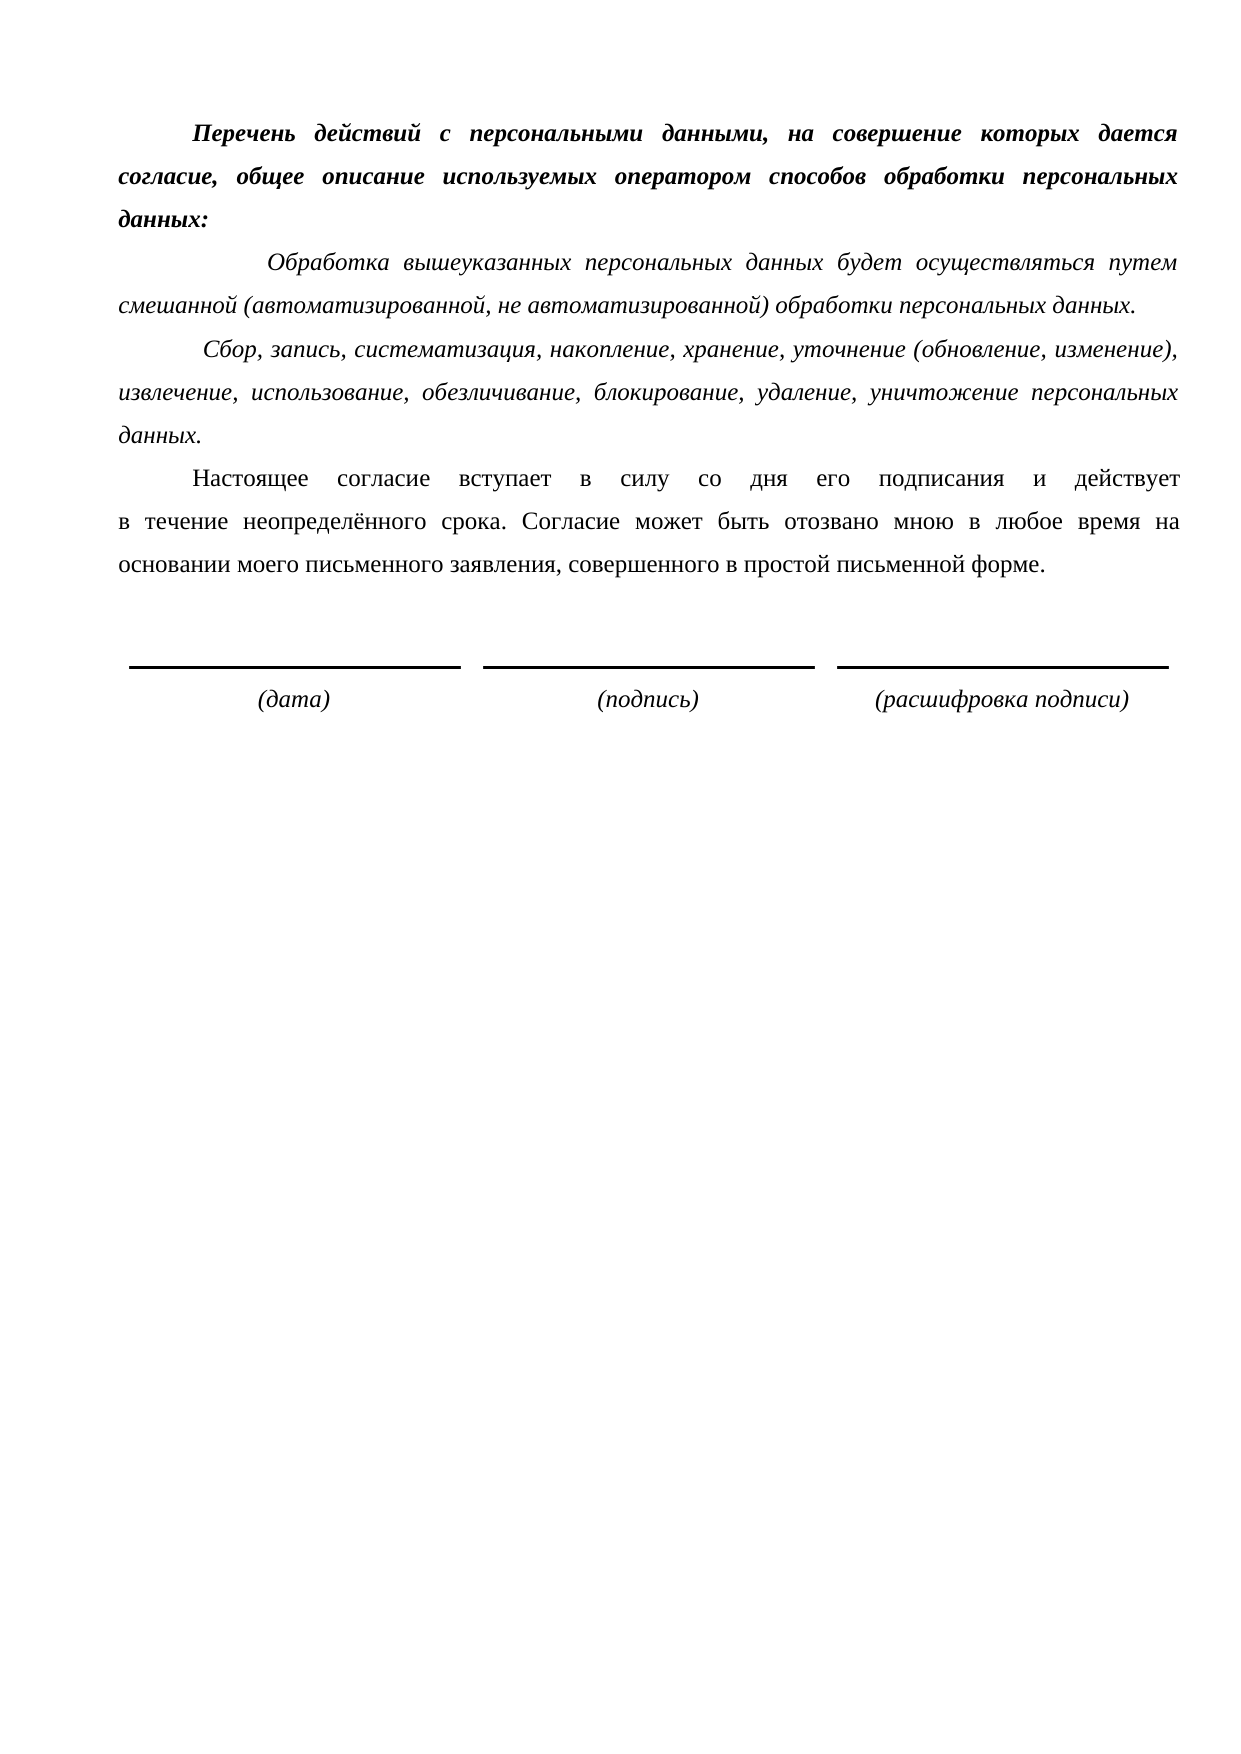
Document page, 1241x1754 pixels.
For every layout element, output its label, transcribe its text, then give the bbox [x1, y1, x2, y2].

text Настоящее согласие вступает в силу со дня его подписания и действует в течение неопределённого срока. Согласие может быть отозвано мною в любое время на основании моего письменного заявления, совершенного в простой письменной форме. [118, 463, 1181, 578]
table_header (дата) [118, 636, 472, 713]
text Перечень действий с персональными данными, на совершение которых дается согласие, общее описание используемых оператором способов обработки персональных данных: [118, 118, 1181, 233]
table_header (расшифровка подписи) [826, 636, 1180, 713]
text Сбор, запись, систематизация, накопление, хранение, уточнение (обновление, изменение), извлечение, использование, обезличивание, блокирование, удаление, уничтожение персональных данных. [118, 334, 1181, 449]
table_header (подпись) [472, 636, 826, 713]
text Обработка вышеуказанных персональных данных будет осуществляться путем смешанной (автоматизированной, не автоматизированной) обработки персональных данных. [118, 247, 1181, 319]
